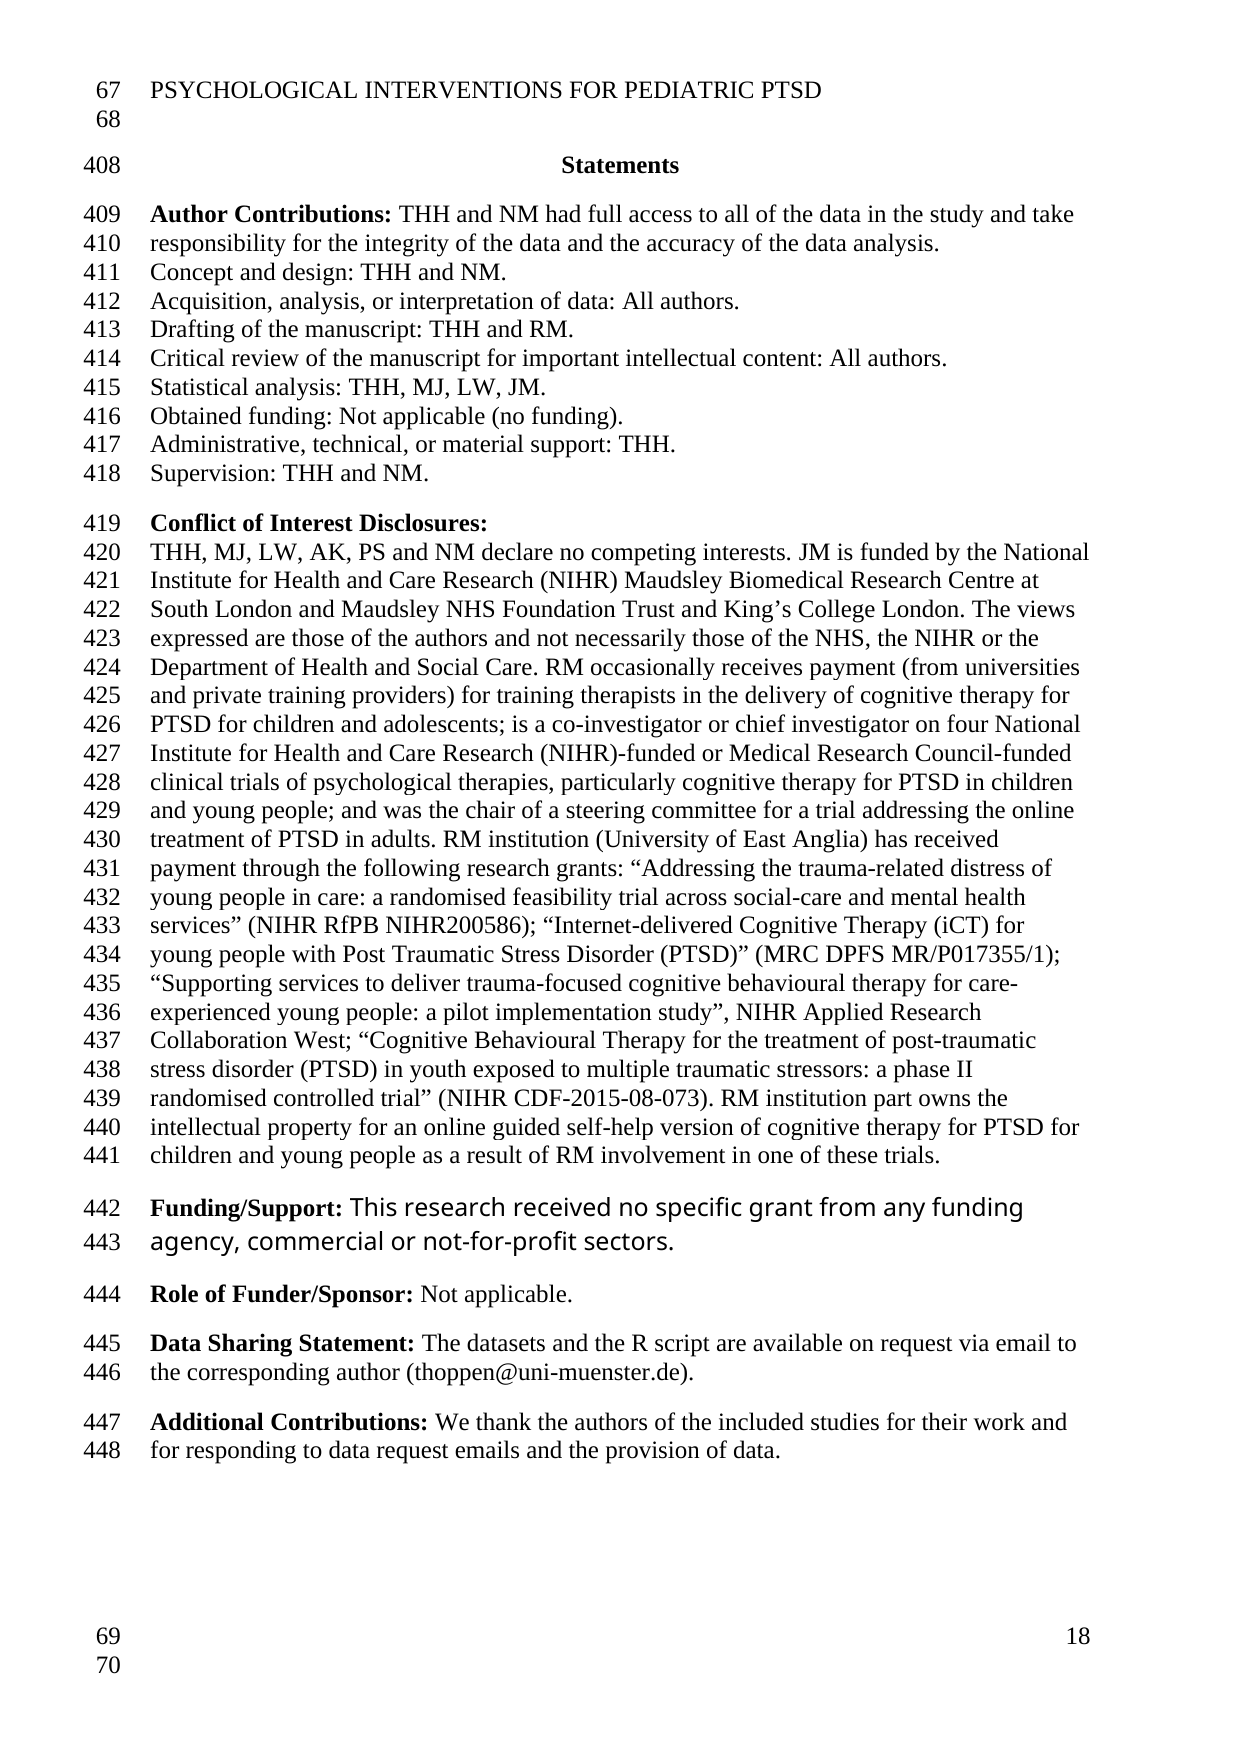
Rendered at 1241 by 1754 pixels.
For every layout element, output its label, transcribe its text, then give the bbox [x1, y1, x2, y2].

text Author Contributions: THH and NM had full access to all of the data in the study and take responsibility for the integrity of the data and the accuracy of the data analysis. Concept and design: THH and NM. Acquisition, analysis, or interpretation of data: All authors. Drafting of the manuscript: THH and RM. Critical review of the manuscript for important intellectual content: All authors. Statistical analysis: THH, MJ, LW, JM. Obtained funding: Not applicable (no funding). Administrative, technical, or material support: THH. Supervision: THH and NM. [150, 199, 1090, 487]
text Statements [150, 150, 1090, 179]
text THH, MJ, LW, AK, PS and NM declare no competing interests. JM is funded by the National Institute for Health and Care Research (NIHR) Maudsley Biomedical Research Centre at South London and Maudsley NHS Foundation Trust and King’s College London. The views expressed are those of the authors and not necessarily those of the NHS, the NIHR or the Department of Health and Social Care. RM occasionally receives payment (from universities and private training providers) for training therapists in the delivery of cognitive therapy for PTSD for children and adolescents; is a co-investigator or chief investigator on four National Institute for Health and Care Research (NIHR)-funded or Medical Research Council-funded clinical trials of psychological therapies, particularly cognitive therapy for PTSD in children and young people; and was the chair of a steering committee for a trial addressing the online treatment of PTSD in adults. RM institution (University of East Anglia) has received payment through the following research grants: “Addressing the trauma-related distress of young people in care: a randomised feasibility trial across social-care and mental health services” (NIHR RfPB NIHR200586); “Internet-delivered Cognitive Therapy (iCT) for young people with Post Traumatic Stress Disorder (PTSD)” (MRC DPFS MR/P017355/1); “Supporting services to deliver trauma-focused cognitive behavioural therapy for care-experienced young people: a pilot implementation study”, NIHR Applied Research Collaboration West; “Cognitive Behavioural Therapy for the treatment of post-traumatic stress disorder (PTSD) in youth exposed to multiple traumatic stressors: a phase II randomised controlled trial” (NIHR CDF-2015-08-073). RM institution part owns the intellectual property for an online guided self-help version of cognitive therapy for PTSD for children and young people as a result of RM involvement in one of these trials. [150, 537, 1090, 1169]
text Conflict of Interest Disclosures: [150, 508, 1090, 537]
text Additional Contributions: We thank the authors of the included studies for their work and for responding to data request emails and the provision of data. [150, 1407, 1090, 1464]
text Funding/Support: This research received no specific grant from any funding agency, commercial or not-for-profit sectors. [150, 1190, 1090, 1258]
text Role of Funder/Sponsor: Not applicable. [150, 1279, 1090, 1308]
text Data Sharing Statement: The datasets and the R script are available on request via email to the corresponding author (thoppen@uni-muenster.de). [150, 1328, 1090, 1386]
